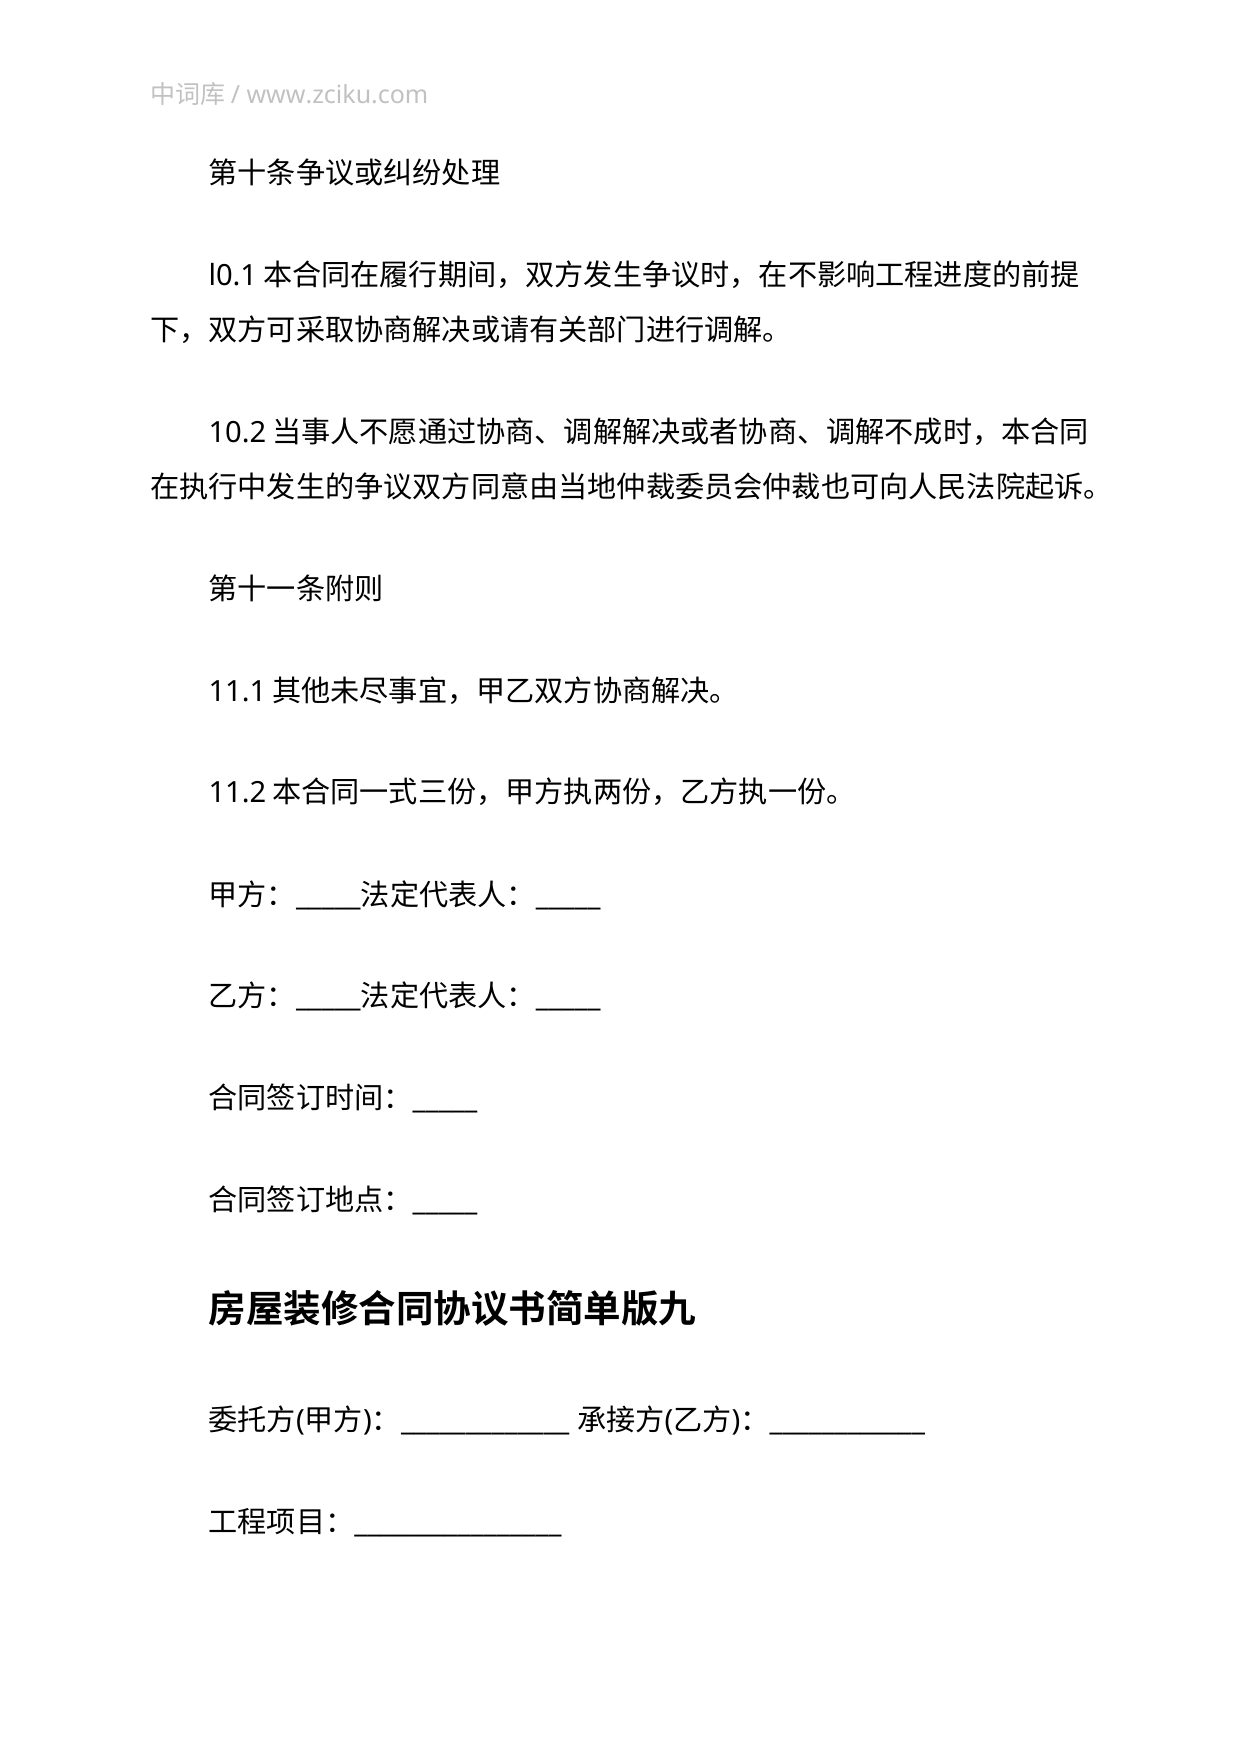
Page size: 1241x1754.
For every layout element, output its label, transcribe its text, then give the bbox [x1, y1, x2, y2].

text 11.1其他未尽事宜，甲乙双方协商解决。 [150, 667, 1090, 709]
text 合同签订时间：_____ [150, 1075, 1090, 1117]
text 乙方：_____法定代表人：_____ [150, 973, 1090, 1015]
text 合同签订地点：_____ [150, 1177, 1090, 1219]
text 委托方(甲方)：_____________ 承接方(乙方)：____________ [150, 1396, 1090, 1439]
text 第十一条附则 [150, 565, 1090, 608]
text 房屋装修合同协议书简单版九 [150, 1279, 1090, 1333]
text 10.2当事人不愿通过协商、调解解决或者协商、调解不成时，本合同在执行中发生的争议双方同意由当地仲裁委员会仲裁也可向人民法院起诉。 [150, 408, 1090, 506]
text 11.2本合同一式三份，甲方执两份，乙方执一份。 [150, 769, 1090, 811]
text l0.1本合同在履行期间，双方发生争议时，在不影响工程进度的前提下，双方可采取协商解决或请有关部门进行调解。 [150, 252, 1090, 349]
text 甲方：_____法定代表人：_____ [150, 871, 1090, 913]
text 工程项目：________________ [150, 1498, 1090, 1541]
text 第十条争议或纠纷处理 [150, 150, 1090, 192]
